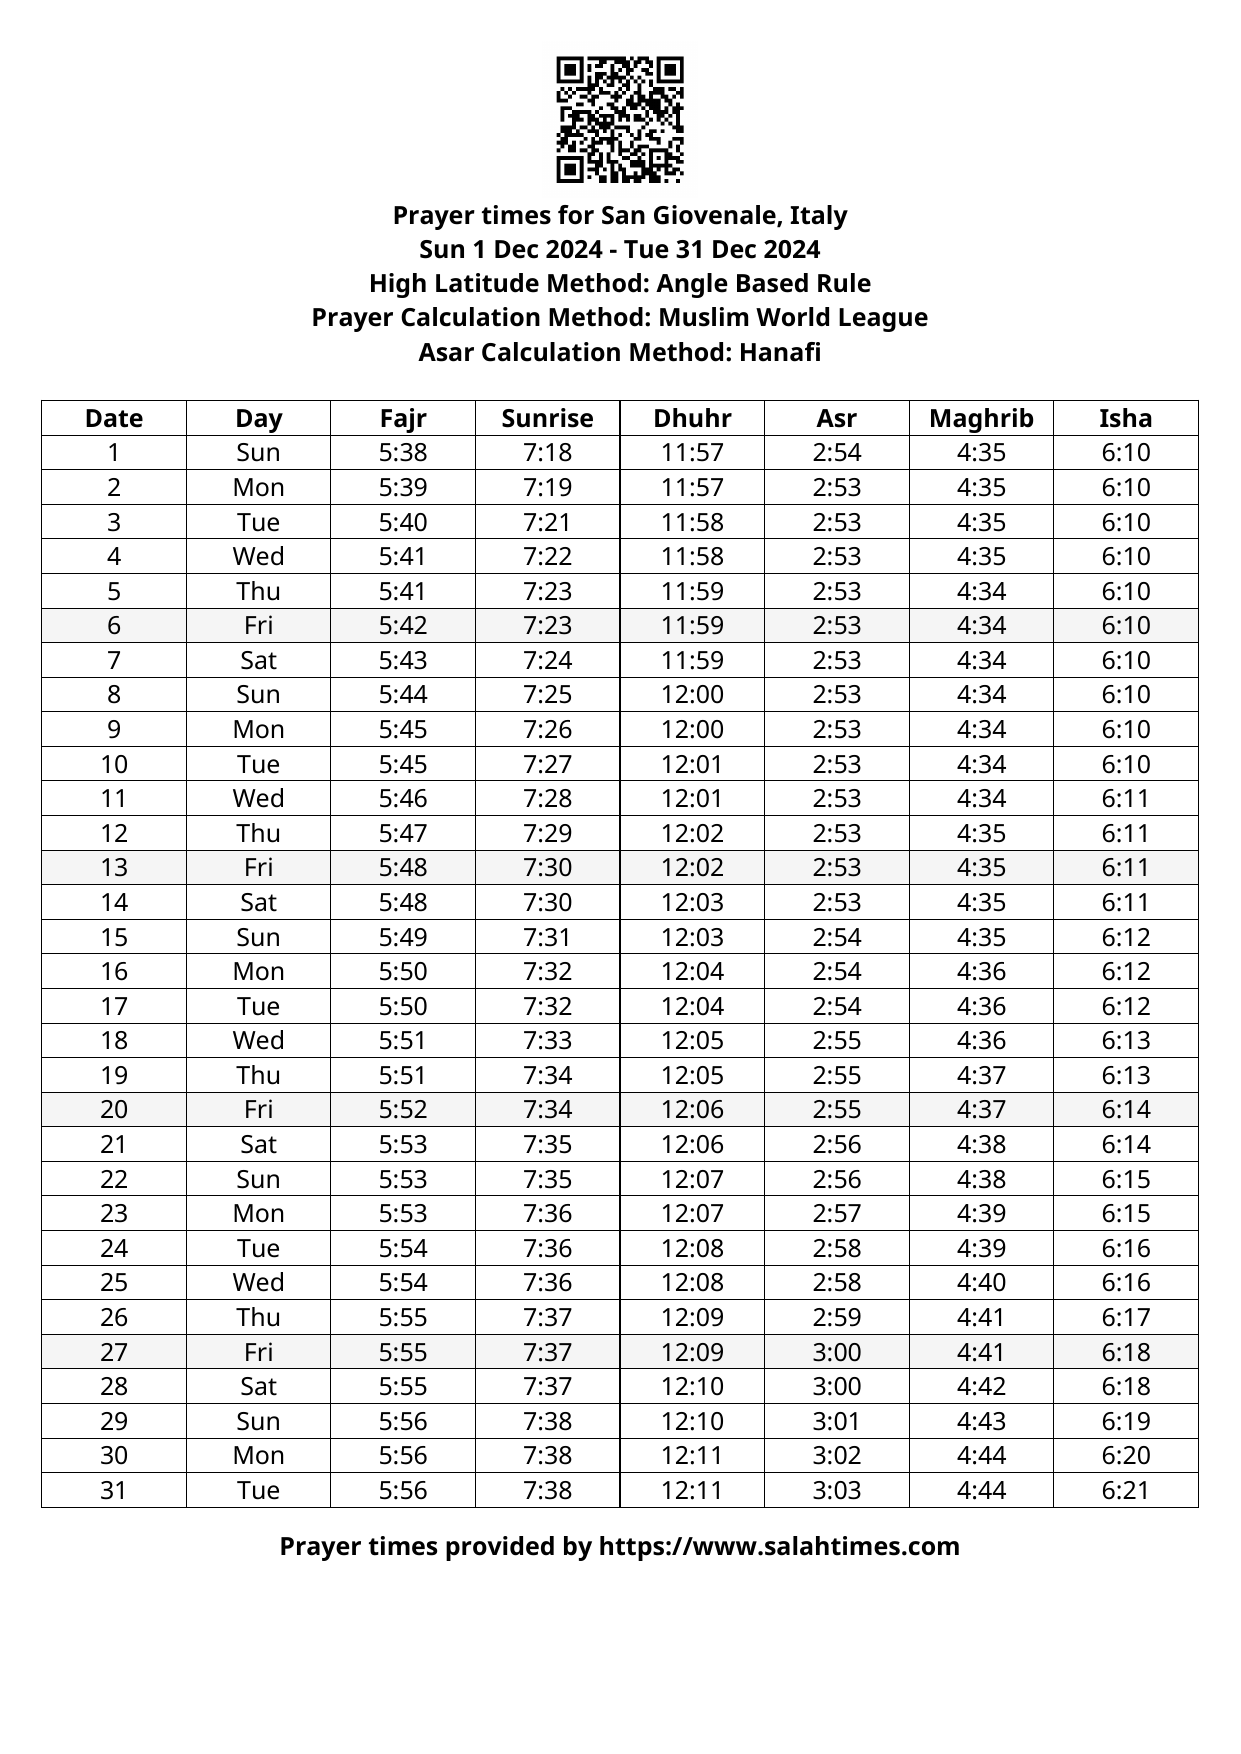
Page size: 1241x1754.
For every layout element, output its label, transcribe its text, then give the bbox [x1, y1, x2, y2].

table_cell 16 [42, 954, 186, 988]
table_cell 18 [42, 1024, 186, 1057]
table_cell 7:34 [476, 1093, 619, 1126]
table_cell 4:34 [910, 678, 1053, 711]
table_cell 20 [42, 1093, 186, 1126]
table_cell 7:23 [476, 574, 619, 607]
text High Latitude Method: Angle Based Rule [42, 266, 1198, 300]
table_header Sunrise [476, 401, 619, 434]
table_cell 4:35 [910, 851, 1053, 884]
table_header Asr [765, 401, 909, 434]
table_cell 6:13 [1054, 1024, 1198, 1057]
table_cell 23 [42, 1196, 186, 1230]
table_cell 4:34 [910, 609, 1053, 642]
table_cell 10 [42, 747, 186, 780]
table_cell 7:38 [476, 1404, 619, 1437]
table_cell Sat [187, 885, 330, 919]
table_cell Tue [187, 747, 330, 780]
table_cell 6:10 [1054, 436, 1198, 469]
table_cell 7:22 [476, 539, 619, 573]
table_cell 4:36 [910, 989, 1053, 1022]
table_cell 13 [42, 851, 186, 884]
table_cell 4:34 [910, 781, 1053, 815]
table_cell 6:15 [1054, 1196, 1198, 1230]
table_cell 21 [42, 1127, 186, 1161]
table_cell 6:10 [1054, 678, 1198, 711]
table_cell 2:54 [765, 954, 909, 988]
table_cell 2:58 [765, 1266, 909, 1299]
table_cell 19 [42, 1058, 186, 1092]
table_cell 7:27 [476, 747, 619, 780]
table_cell 6:10 [1054, 574, 1198, 607]
table_cell 6:18 [1054, 1369, 1198, 1403]
table_cell 6:20 [1054, 1439, 1198, 1472]
table_cell 4:44 [910, 1439, 1053, 1472]
table_cell 6:10 [1054, 505, 1198, 538]
table_cell 7:37 [476, 1369, 619, 1403]
table_cell 5:41 [331, 574, 475, 607]
table_cell 5:54 [331, 1231, 475, 1264]
table_cell 4:39 [910, 1231, 1053, 1264]
table_cell 7:19 [476, 470, 619, 504]
table_cell 24 [42, 1231, 186, 1264]
table_cell 7:35 [476, 1162, 619, 1195]
table_cell 5:55 [331, 1300, 475, 1334]
table_cell 2:53 [765, 470, 909, 504]
table_cell 12:08 [621, 1231, 764, 1264]
table_cell 30 [42, 1439, 186, 1472]
table_cell 11:57 [621, 436, 764, 469]
table_cell 4:39 [910, 1196, 1053, 1230]
table_cell 5:44 [331, 678, 475, 711]
table_cell 6:10 [1054, 747, 1198, 780]
table_cell 5:54 [331, 1266, 475, 1299]
table_cell 2:53 [765, 574, 909, 607]
table_cell 4:34 [910, 747, 1053, 780]
table_cell 12:05 [621, 1058, 764, 1092]
table_cell 4:35 [910, 920, 1053, 953]
table_cell 4:36 [910, 954, 1053, 988]
table_cell 12:06 [621, 1127, 764, 1161]
table_cell 5:45 [331, 747, 475, 780]
table_cell 7:25 [476, 678, 619, 711]
table_cell 12:07 [621, 1162, 764, 1195]
table_cell 7:36 [476, 1266, 619, 1299]
table_cell 4:38 [910, 1127, 1053, 1161]
table_cell 6:10 [1054, 470, 1198, 504]
table_cell 12:02 [621, 851, 764, 884]
table_cell 2:53 [765, 851, 909, 884]
table_cell 7:31 [476, 920, 619, 953]
table_cell 1 [42, 436, 186, 469]
table_cell 4:38 [910, 1162, 1053, 1195]
table_cell 7:35 [476, 1127, 619, 1161]
table_cell Fri [187, 609, 330, 642]
table_cell 5:53 [331, 1196, 475, 1230]
table_cell 5:53 [331, 1127, 475, 1161]
table_cell Sat [187, 643, 330, 677]
table_cell 12:09 [621, 1300, 764, 1334]
table_cell 6:18 [1054, 1335, 1198, 1368]
table_cell 4:37 [910, 1058, 1053, 1092]
table_cell Tue [187, 1473, 330, 1507]
table_cell 4:35 [910, 470, 1053, 504]
table_cell 6:16 [1054, 1266, 1198, 1299]
table_cell 7:21 [476, 505, 619, 538]
table_cell 3:02 [765, 1439, 909, 1472]
table_cell Mon [187, 954, 330, 988]
table_cell 2:56 [765, 1127, 909, 1161]
table_header Isha [1054, 401, 1198, 434]
table_cell 7:36 [476, 1196, 619, 1230]
table_cell 4:35 [910, 436, 1053, 469]
table_cell 6:15 [1054, 1162, 1198, 1195]
table_cell 4:34 [910, 574, 1053, 607]
table_cell 12:02 [621, 816, 764, 849]
table_cell 5:38 [331, 436, 475, 469]
table_cell 6:14 [1054, 1093, 1198, 1126]
table_cell 2:54 [765, 989, 909, 1022]
table_header Maghrib [910, 401, 1053, 434]
table_cell 12:03 [621, 885, 764, 919]
table_cell 7:32 [476, 954, 619, 988]
table_cell 2:56 [765, 1162, 909, 1195]
table_cell 6:21 [1054, 1473, 1198, 1507]
table_cell 2:58 [765, 1231, 909, 1264]
table_cell 2:59 [765, 1300, 909, 1334]
table_cell 6:11 [1054, 781, 1198, 815]
table_cell 7:30 [476, 851, 619, 884]
table_cell 6:10 [1054, 609, 1198, 642]
table_cell 6:10 [1054, 539, 1198, 573]
table_cell 5:46 [331, 781, 475, 815]
table_cell Thu [187, 1058, 330, 1092]
table_cell 12:09 [621, 1335, 764, 1368]
table_cell 4:35 [910, 505, 1053, 538]
table_cell 12 [42, 816, 186, 849]
table_cell 3:03 [765, 1473, 909, 1507]
table_cell 2:53 [765, 781, 909, 815]
table_cell 7:28 [476, 781, 619, 815]
table_cell 5:45 [331, 712, 475, 746]
table_cell Mon [187, 470, 330, 504]
table_header Day [187, 401, 330, 434]
table_header Fajr [331, 401, 475, 434]
table_cell 7:36 [476, 1231, 619, 1264]
table_cell 2:53 [765, 885, 909, 919]
table_cell 4:44 [910, 1473, 1053, 1507]
table_cell Fri [187, 851, 330, 884]
table_cell 2:53 [765, 712, 909, 746]
table_cell Mon [187, 1196, 330, 1230]
table_cell 6:17 [1054, 1300, 1198, 1334]
text Prayer Calculation Method: Muslim World League [42, 300, 1198, 334]
table_cell Sun [187, 436, 330, 469]
table_cell Thu [187, 574, 330, 607]
table_cell 26 [42, 1300, 186, 1334]
table_cell 4 [42, 539, 186, 573]
table_cell 7:37 [476, 1300, 619, 1334]
table_cell 7:30 [476, 885, 619, 919]
table_cell Wed [187, 539, 330, 573]
table_cell 29 [42, 1404, 186, 1437]
table_cell 7:38 [476, 1439, 619, 1472]
table_cell 5:51 [331, 1024, 475, 1057]
table_cell 5:50 [331, 954, 475, 988]
table_cell 4:41 [910, 1335, 1053, 1368]
table_cell 28 [42, 1369, 186, 1403]
table_cell 4:35 [910, 816, 1053, 849]
table_cell 2:53 [765, 678, 909, 711]
table_cell 6:11 [1054, 816, 1198, 849]
table_cell 11:58 [621, 539, 764, 573]
table_cell 3:00 [765, 1335, 909, 1368]
table_cell 12:01 [621, 781, 764, 815]
table_cell 7 [42, 643, 186, 677]
table_cell 7:33 [476, 1024, 619, 1057]
table_cell 4:42 [910, 1369, 1053, 1403]
table_cell 4:40 [910, 1266, 1053, 1299]
table_cell 31 [42, 1473, 186, 1507]
table_cell 5:41 [331, 539, 475, 573]
table_cell 9 [42, 712, 186, 746]
table_cell 6:12 [1054, 989, 1198, 1022]
table_cell 15 [42, 920, 186, 953]
table_cell 6:12 [1054, 920, 1198, 953]
text Prayer times provided by https://www.salahtimes.com [42, 1528, 1198, 1563]
table_cell 17 [42, 989, 186, 1022]
table_cell Wed [187, 1266, 330, 1299]
table_cell Fri [187, 1335, 330, 1368]
text Sun 1 Dec 2024 - Tue 31 Dec 2024 [42, 232, 1198, 266]
table_cell 2:53 [765, 816, 909, 849]
table_cell Wed [187, 1024, 330, 1057]
table_cell Sun [187, 678, 330, 711]
table_cell 2 [42, 470, 186, 504]
table_cell 5:39 [331, 470, 475, 504]
table_cell 12:04 [621, 954, 764, 988]
table_cell 11:59 [621, 574, 764, 607]
table_cell 11:58 [621, 505, 764, 538]
table_cell 5:51 [331, 1058, 475, 1092]
table_cell 4:43 [910, 1404, 1053, 1437]
table_cell 12:03 [621, 920, 764, 953]
table_cell 6:14 [1054, 1127, 1198, 1161]
table_cell Wed [187, 781, 330, 815]
table_cell 12:05 [621, 1024, 764, 1057]
text Asar Calculation Method: Hanafi [42, 334, 1198, 368]
table_cell 5:42 [331, 609, 475, 642]
table_cell 4:34 [910, 712, 1053, 746]
table_cell 12:07 [621, 1196, 764, 1230]
table_cell 2:53 [765, 643, 909, 677]
table_cell 5 [42, 574, 186, 607]
table_cell 5:40 [331, 505, 475, 538]
table_cell 12:01 [621, 747, 764, 780]
table_cell Mon [187, 1439, 330, 1472]
table_cell 4:34 [910, 643, 1053, 677]
table_cell Thu [187, 816, 330, 849]
table_cell 5:48 [331, 851, 475, 884]
table_cell Tue [187, 989, 330, 1022]
picture [542, 41, 699, 198]
table_cell 5:48 [331, 885, 475, 919]
table_cell 3:01 [765, 1404, 909, 1437]
table_cell 22 [42, 1162, 186, 1195]
table_header Date [42, 401, 186, 434]
table_cell 2:55 [765, 1024, 909, 1057]
table_cell 7:26 [476, 712, 619, 746]
table_cell 5:55 [331, 1335, 475, 1368]
table_cell 7:24 [476, 643, 619, 677]
table_cell 7:23 [476, 609, 619, 642]
table_cell 5:55 [331, 1369, 475, 1403]
table_cell Thu [187, 1300, 330, 1334]
table_cell 2:53 [765, 747, 909, 780]
table_cell 5:56 [331, 1473, 475, 1507]
table_cell 2:55 [765, 1093, 909, 1126]
text Prayer times for San Giovenale, Italy [42, 198, 1198, 232]
table_cell 12:04 [621, 989, 764, 1022]
table_cell 6:19 [1054, 1404, 1198, 1437]
table_cell 12:00 [621, 712, 764, 746]
table_header Dhuhr [621, 401, 764, 434]
table_cell 12:11 [621, 1473, 764, 1507]
table_cell Tue [187, 505, 330, 538]
table_cell 4:36 [910, 1024, 1053, 1057]
table_cell 12:10 [621, 1369, 764, 1403]
table_cell 6:13 [1054, 1058, 1198, 1092]
table_cell 7:34 [476, 1058, 619, 1092]
table_cell 2:53 [765, 505, 909, 538]
table_cell 2:53 [765, 539, 909, 573]
table_cell 11 [42, 781, 186, 815]
table_cell 7:18 [476, 436, 619, 469]
table_cell 2:53 [765, 609, 909, 642]
table_cell 2:57 [765, 1196, 909, 1230]
table_cell 11:57 [621, 470, 764, 504]
table_cell Sun [187, 920, 330, 953]
table_cell 3 [42, 505, 186, 538]
table_cell 4:37 [910, 1093, 1053, 1126]
table_cell 14 [42, 885, 186, 919]
table_cell 6:10 [1054, 712, 1198, 746]
table_cell 5:52 [331, 1093, 475, 1126]
table_cell 6:10 [1054, 643, 1198, 677]
table_cell 8 [42, 678, 186, 711]
table_cell 2:54 [765, 436, 909, 469]
table_cell 4:35 [910, 885, 1053, 919]
table_cell 2:55 [765, 1058, 909, 1092]
table_cell 11:59 [621, 609, 764, 642]
table_cell 12:10 [621, 1404, 764, 1437]
table_cell 12:08 [621, 1266, 764, 1299]
table_cell 5:53 [331, 1162, 475, 1195]
table_cell 6:12 [1054, 954, 1198, 988]
table_cell 6:16 [1054, 1231, 1198, 1264]
table_cell 4:35 [910, 539, 1053, 573]
table_cell Tue [187, 1231, 330, 1264]
table_cell Sat [187, 1127, 330, 1161]
table_cell 25 [42, 1266, 186, 1299]
table_cell 12:11 [621, 1439, 764, 1472]
table_cell 7:29 [476, 816, 619, 849]
table_cell Sun [187, 1162, 330, 1195]
table_cell 5:56 [331, 1404, 475, 1437]
table_cell 5:43 [331, 643, 475, 677]
table_cell 6 [42, 609, 186, 642]
table_cell 7:38 [476, 1473, 619, 1507]
table_cell 27 [42, 1335, 186, 1368]
table_cell 12:00 [621, 678, 764, 711]
table_cell 4:41 [910, 1300, 1053, 1334]
table_cell 5:56 [331, 1439, 475, 1472]
table_cell 5:49 [331, 920, 475, 953]
table_cell 6:11 [1054, 851, 1198, 884]
table_cell 7:37 [476, 1335, 619, 1368]
table_cell 5:50 [331, 989, 475, 1022]
table_cell 6:11 [1054, 885, 1198, 919]
table_cell 11:59 [621, 643, 764, 677]
table_cell Sat [187, 1369, 330, 1403]
table_cell Fri [187, 1093, 330, 1126]
table_cell 2:54 [765, 920, 909, 953]
table_cell Mon [187, 712, 330, 746]
table_cell 7:32 [476, 989, 619, 1022]
table_cell 5:47 [331, 816, 475, 849]
table_cell Sun [187, 1404, 330, 1437]
table_cell 3:00 [765, 1369, 909, 1403]
table_cell 12:06 [621, 1093, 764, 1126]
